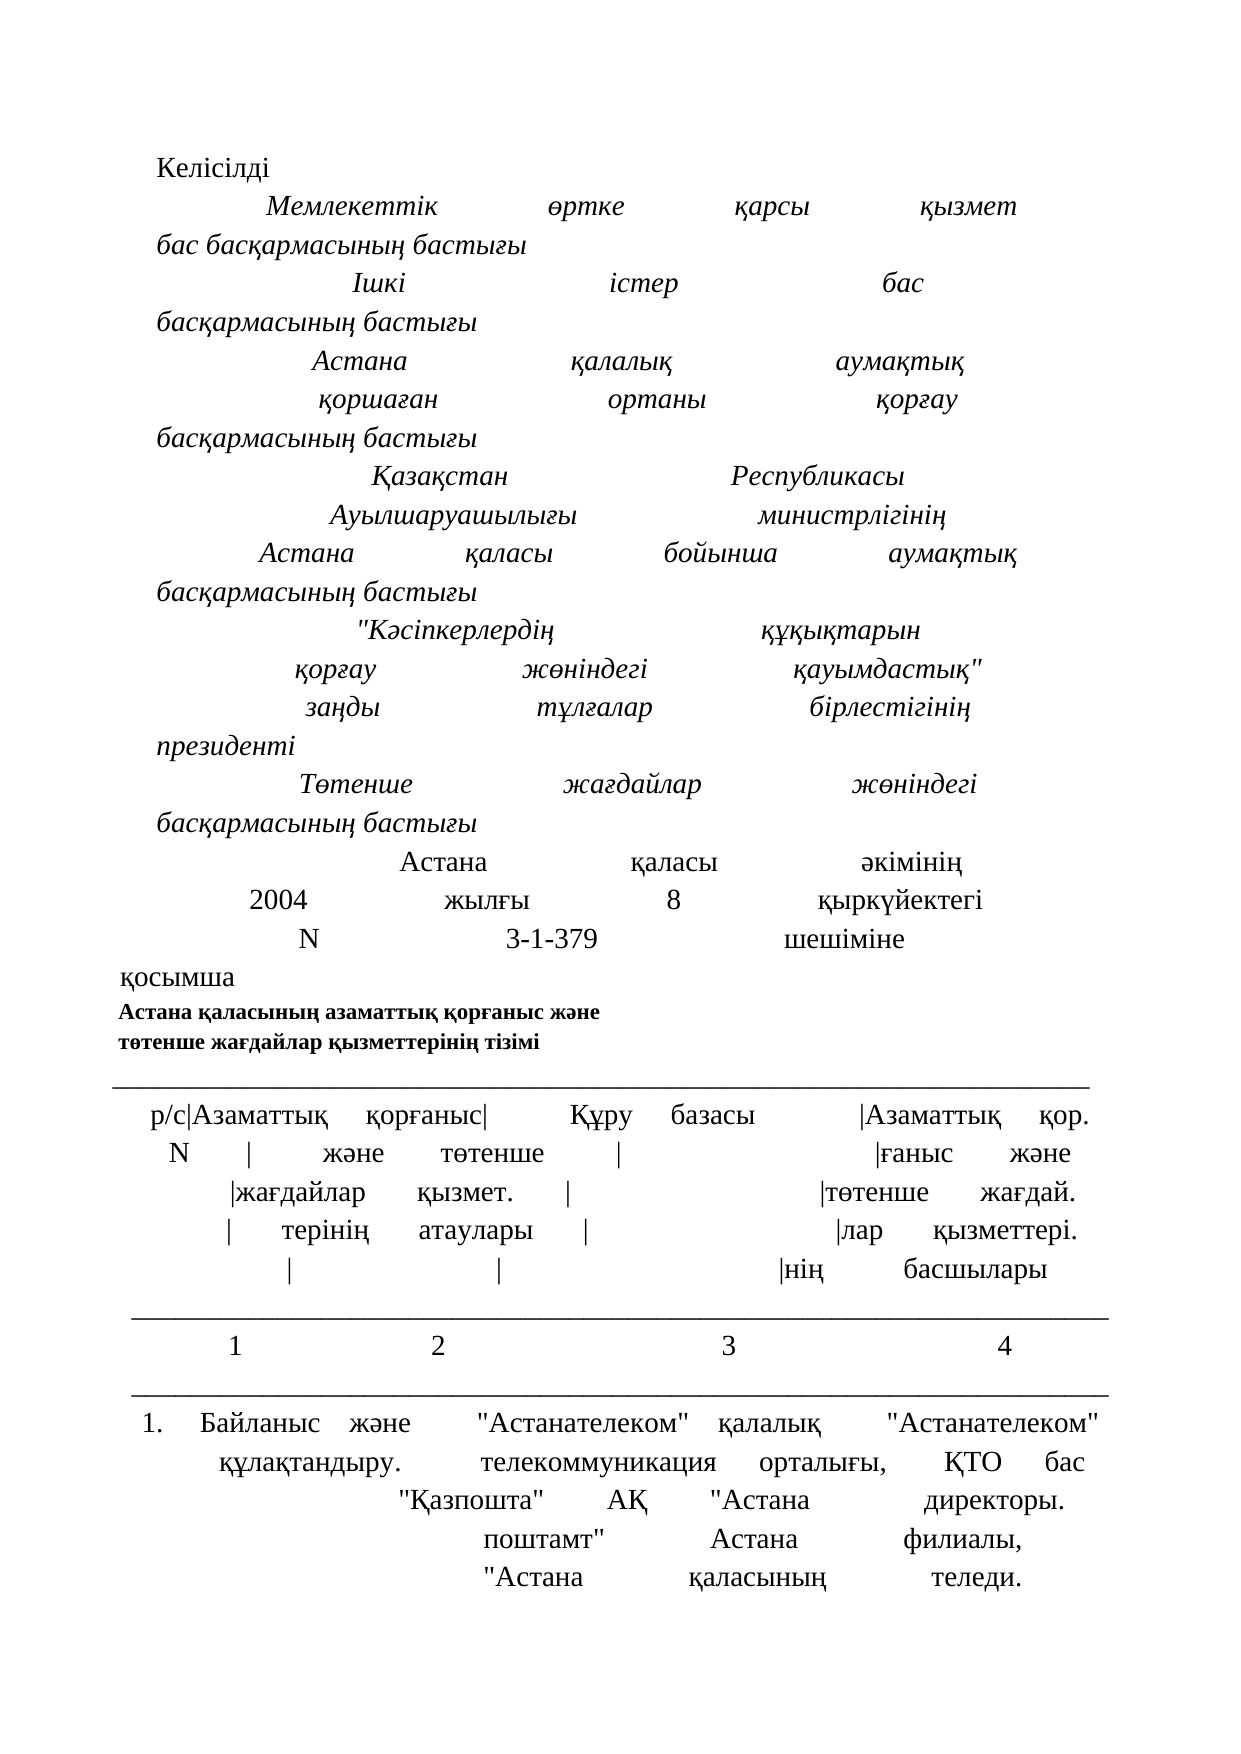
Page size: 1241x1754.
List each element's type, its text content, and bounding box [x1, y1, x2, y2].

text Төтенше жағдайлар жөніндегі басқармасының бастығы [112, 767, 1128, 839]
text Астана қаласының азаматтық қорғаныс және төтенше жағдайлар қызметтерінің тізімі [112, 998, 1128, 1054]
text "Кәсіпкерлердің құқықтарын қорғау жөніндегі қауымдастық" заңды тұлғалар бірлестігінің президенті [112, 612, 1128, 762]
text Астана қалалық аумақтық қоршаған ортаны қорғау басқармасының бастығы [112, 343, 1128, 453]
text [112, 1058, 1128, 1593]
text Мемлекеттік өртке қарсы қызмет бас басқармасының бастығы [112, 188, 1128, 261]
text Астана қаласы әкімінің 2004 жылғы 8 қыркүйектегі N 3-1-379 шешіміне қосымша [112, 844, 1128, 993]
text Қазақстан Республикасы Ауылшаруашылығы министрлігінің Астана қаласы бойынша аумақтық басқармасының бастығы [112, 458, 1128, 607]
text Ішкі істер бас басқармасының бастығы [112, 266, 1128, 338]
text Келісілді [112, 150, 1128, 183]
